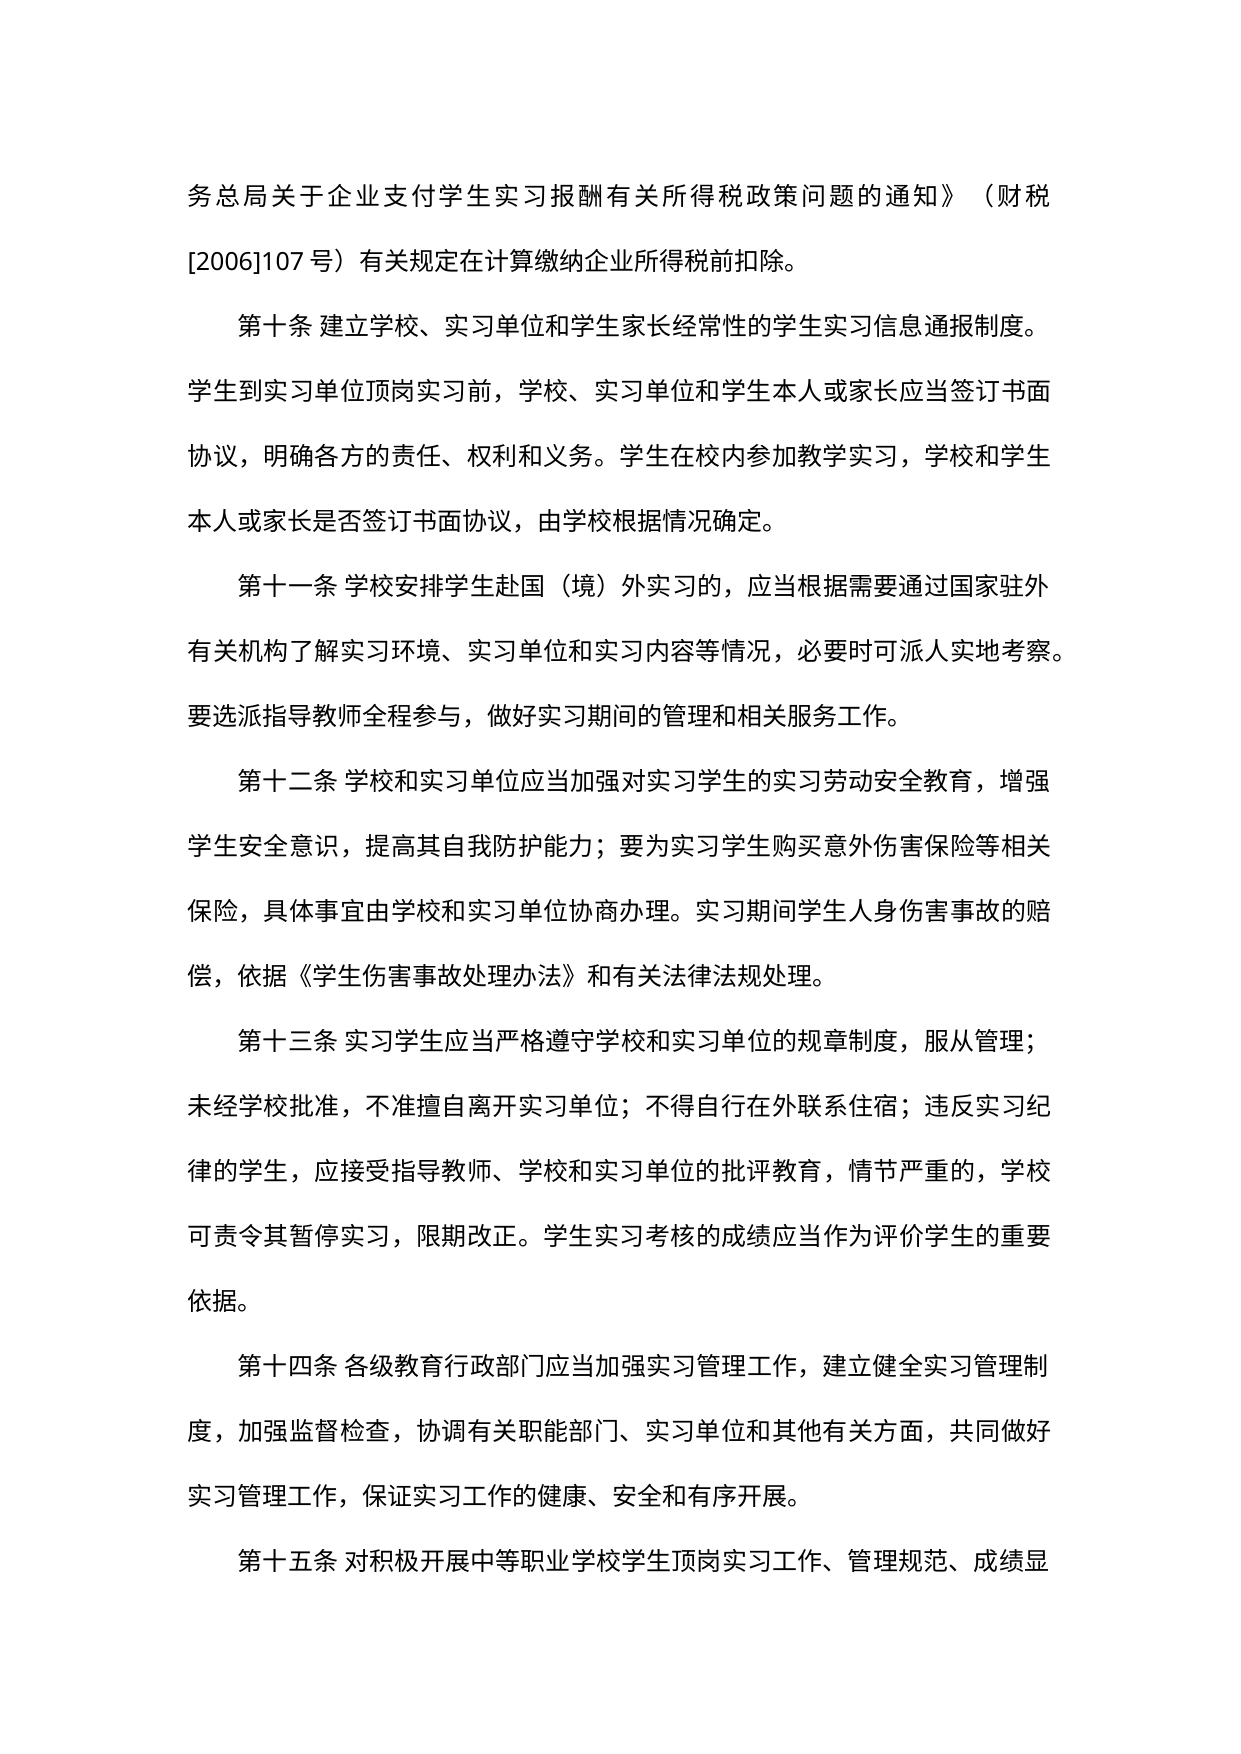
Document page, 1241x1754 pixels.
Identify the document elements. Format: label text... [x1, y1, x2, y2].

text 第十条 建立学校、实习单位和学生家长经常性的学生实习信息通报制度。学生到实习单位顶岗实习前，学校、实习单位和学生本人或家长应当签订书面协议，明确各方的责任、权利和义务。学生在校内参加教学实习，学校和学生本人或家长是否签订书面协议，由学校根据情况确定。 [187, 292, 1053, 552]
text 第十三条 实习学生应当严格遵守学校和实习单位的规章制度，服从管理；未经学校批准，不准擅自离开实习单位；不得自行在外联系住宿；违反实习纪律的学生，应接受指导教师、学校和实习单位的批评教育，情节严重的，学校可责令其暂停实习，限期改正。学生实习考核的成绩应当作为评价学生的重要依据。 [187, 1007, 1053, 1332]
text 第十一条 学校安排学生赴国（境）外实习的，应当根据需要通过国家驻外有关机构了解实习环境、实习单位和实习内容等情况，必要时可派人实地考察。要选派指导教师全程参与，做好实习期间的管理和相关服务工作。 [187, 552, 1053, 747]
text 第十二条 学校和实习单位应当加强对实习学生的实习劳动安全教育，增强学生安全意识，提高其自我防护能力；要为实习学生购买意外伤害保险等相关保险，具体事宜由学校和实习单位协商办理。实习期间学生人身伤害事故的赔偿，依据《学生伤害事故处理办法》和有关法律法规处理。 [187, 747, 1053, 1007]
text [187, 162, 1053, 292]
text 第十四条 各级教育行政部门应当加强实习管理工作，建立健全实习管理制度，加强监督检查，协调有关职能部门、实习单位和其他有关方面，共同做好实习管理工作，保证实习工作的健康、安全和有序开展。 [187, 1332, 1053, 1527]
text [187, 1527, 1053, 1592]
